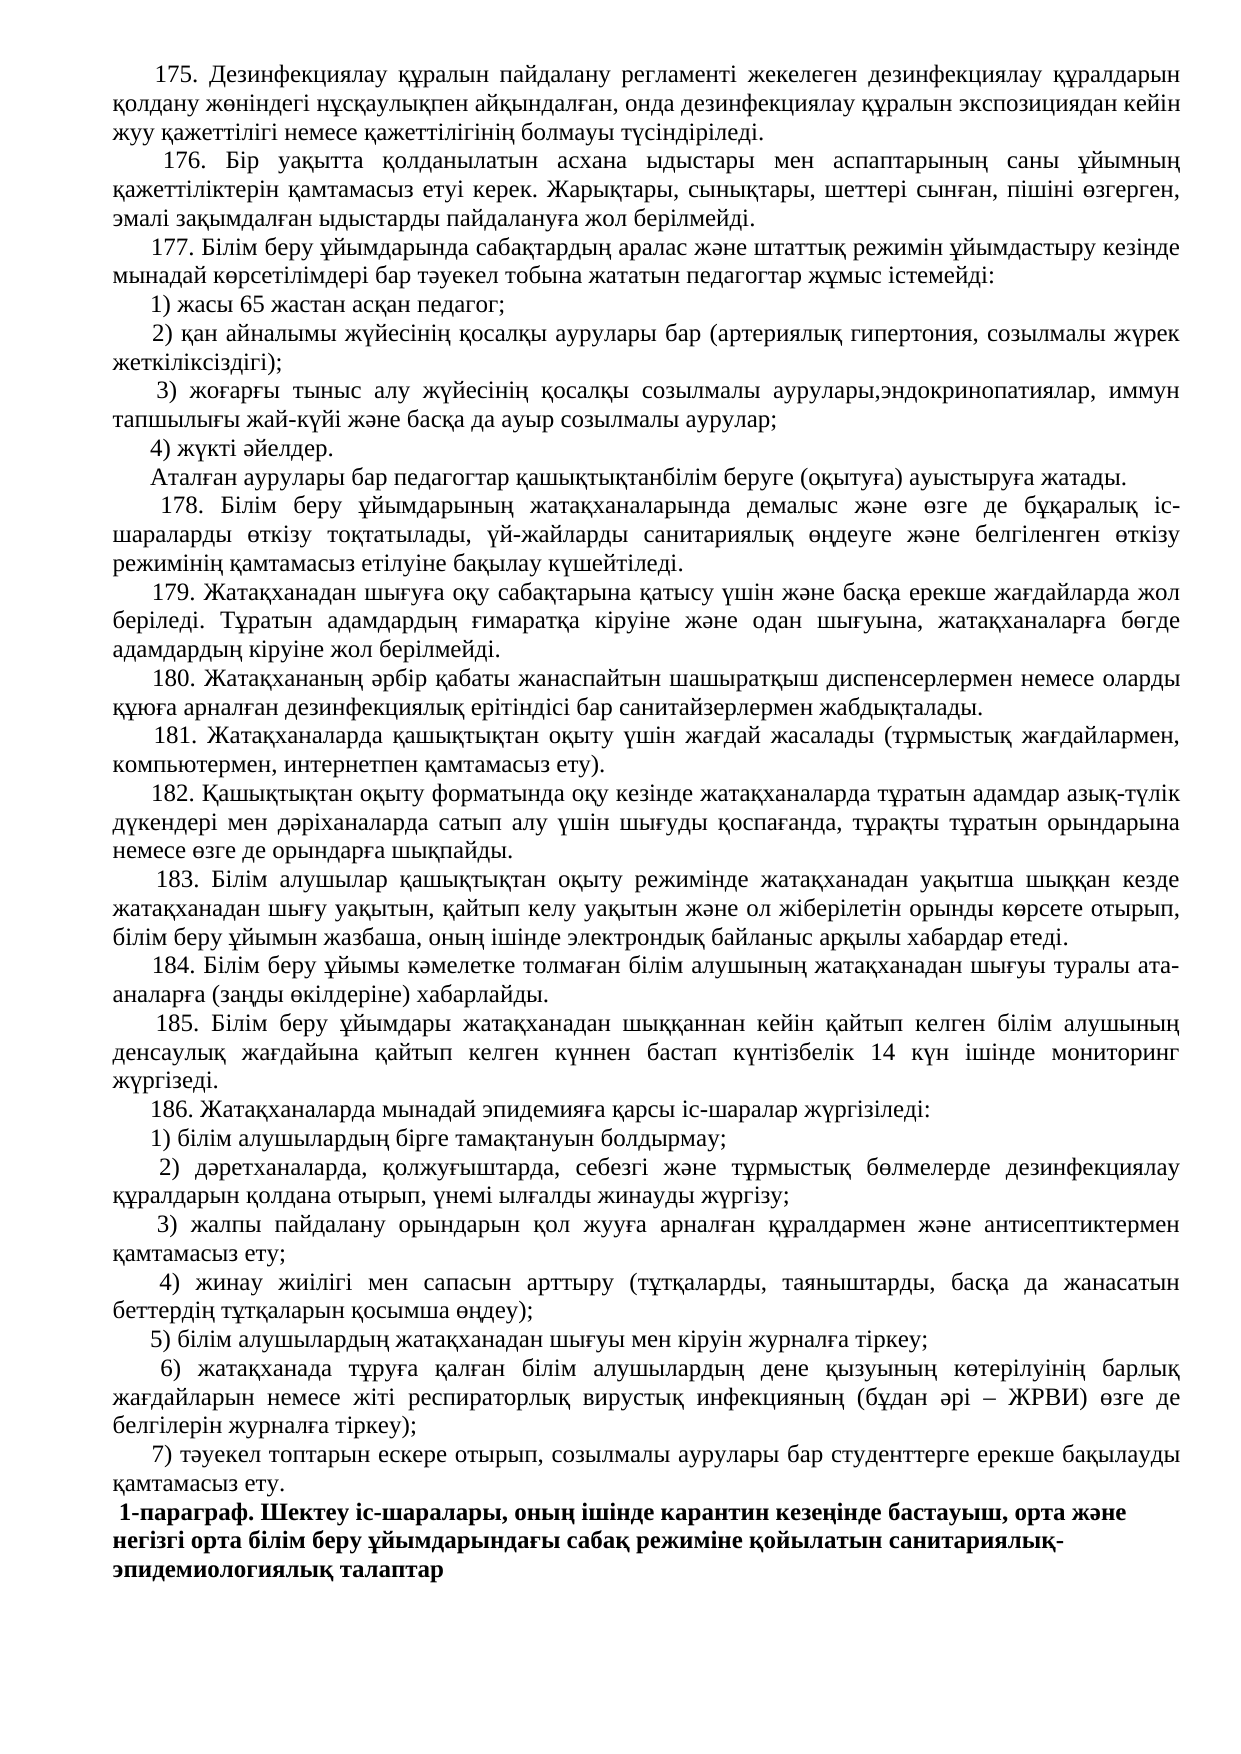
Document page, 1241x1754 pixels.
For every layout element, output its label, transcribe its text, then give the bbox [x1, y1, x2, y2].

text 2) қан айналымы жүйесінің қосалқы аурулары бар (артериялық гипертония, созылмалы жүрек жеткіліксіздігі); [112, 318, 1181, 375]
text 180. Жатақхананың әрбір қабаты жанаспайтын шашыратқыш диспенсерлермен немесе оларды құюға арналған дезинфекциялық ерітіндісі бар санитайзерлермен жабдықталады. [112, 663, 1181, 720]
text 4) жүкті әйелдер. [112, 433, 1181, 462]
text 3) жоғарғы тыныс алу жүйесінің қосалқы созылмалы аурулары,эндокринопатиялар, иммун тапшылығы жай-күйі және басқа да ауыр созылмалы аурулар; [112, 375, 1181, 433]
text Аталған аурулары бар педагогтар қашықтықтанбілім беруге (оқытуға) ауыстыруға жатады. [112, 462, 1181, 490]
text 181. Жатақханаларда қашықтықтан оқыту үшін жағдай жасалады (тұрмыстық жағдайлармен, компьютермен, интернетпен қамтамасыз ету). [112, 720, 1181, 778]
text 186. Жатақханаларда мынадай эпидемияға қарсы іс-шаралар жүргізіледі: [112, 1094, 1181, 1123]
text 175. Дезинфекциялау құралын пайдалану регламенті жекелеген дезинфекциялау құралдарын қолдану жөніндегі нұсқаулықпен айқындалған, онда дезинфекциялау құралын экспозициядан кейін жуу қажеттілігі немесе қажеттілігінің болмауы түсіндіріледі. [112, 59, 1181, 145]
text 6) жатақханада тұруға қалған білім алушылардың дене қызуының көтерілуінің барлық жағдайларын немесе жіті респираторлық вирустық инфекцияның (бұдан әрі – ЖРВИ) өзге де белгілерін журналға тіркеу); [112, 1353, 1181, 1439]
text 184. Білім беру ұйымы кәмелетке толмаған білім алушының жатақханадан шығуы туралы ата-аналарға (заңды өкілдеріне) хабарлайды. [112, 950, 1181, 1008]
text 182. Қашықтықтан оқыту форматында оқу кезінде жатақханаларда тұратын адамдар азық-түлік дүкендері мен дәріханаларда сатып алу үшін шығуды қоспағанда, тұрақты тұратын орындарына немесе өзге де орындарға шықпайды. [112, 778, 1181, 864]
text 2) дәретханаларда, қолжуғыштарда, себезгі және тұрмыстық бөлмелерде дезинфекциялау құралдарын қолдана отырып, үнемі ылғалды жинауды жүргізу; [112, 1152, 1181, 1209]
text 1) жасы 65 жастан асқан педагог; [112, 289, 1181, 318]
text 7) тәуекел топтарын ескере отырып, созылмалы аурулары бар студенттерге ерекше бақылауды қамтамасыз ету. [112, 1439, 1181, 1497]
text 176. Бір уақытта қолданылатын асхана ыдыстары мен аспаптарының саны ұйымның қажеттіліктерін қамтамасыз етуі керек. Жарықтары, сынықтары, шеттері сынған, пішіні өзгерген, эмалі зақымдалған ыдыстарды пайдалануға жол берілмейді. [112, 145, 1181, 232]
text 177. Білім беру ұйымдарында сабақтардың аралас және штаттық режимін ұйымдастыру кезінде мынадай көрсетілімдері бар тәуекел тобына жататын педагогтар жұмыс істемейді: [112, 232, 1181, 289]
text 1-параграф. Шектеу іс-шаралары, оның ішінде карантин кезеңінде бастауыш, орта және негізгі орта білім беру ұйымдарындағы сабақ режиміне қойылатын санитариялық-эпидемиологиялық талаптар [112, 1497, 1181, 1583]
text 1) білім алушылардың бірге тамақтануын болдырмау; [112, 1123, 1181, 1152]
text 178. Білім беру ұйымдарының жатақханаларында демалыс және өзге де бұқаралық іс-шараларды өткізу тоқтатылады, үй-жайларды санитариялық өңдеуге және белгіленген өткізу режимінің қамтамасыз етілуіне бақылау күшейтіледі. [112, 490, 1181, 577]
text 183. Білім алушылар қашықтықтан оқыту режимінде жатақханадан уақытша шыққан кезде жатақханадан шығу уақытын, қайтып келу уақытын және ол жіберілетін орынды көрсете отырып, білім беру ұйымын жазбаша, оның ішінде электрондық байланыс арқылы хабардар етеді. [112, 864, 1181, 950]
text 4) жинау жиілігі мен сапасын арттыру (тұтқаларды, таяныштарды, басқа да жанасатын беттердің тұтқаларын қосымша өңдеу); [112, 1267, 1181, 1324]
text 3) жалпы пайдалану орындарын қол жууға арналған құралдармен және антисептиктермен қамтамасыз ету; [112, 1209, 1181, 1267]
text 179. Жатақханадан шығуға оқу сабақтарына қатысу үшін және басқа ерекше жағдайларда жол беріледі. Тұратын адамдардың ғимаратқа кіруіне және одан шығуына, жатақханаларға бөгде адамдардың кіруіне жол берілмейді. [112, 577, 1181, 663]
text 185. Білім беру ұйымдары жатақханадан шыққаннан кейін қайтып келген білім алушының денсаулық жағдайына қайтып келген күннен бастап күнтізбелік 14 күн ішінде мониторинг жүргізеді. [112, 1008, 1181, 1094]
text 5) білім алушылардың жатақханадан шығуы мен кіруін журналға тіркеу; [112, 1324, 1181, 1353]
